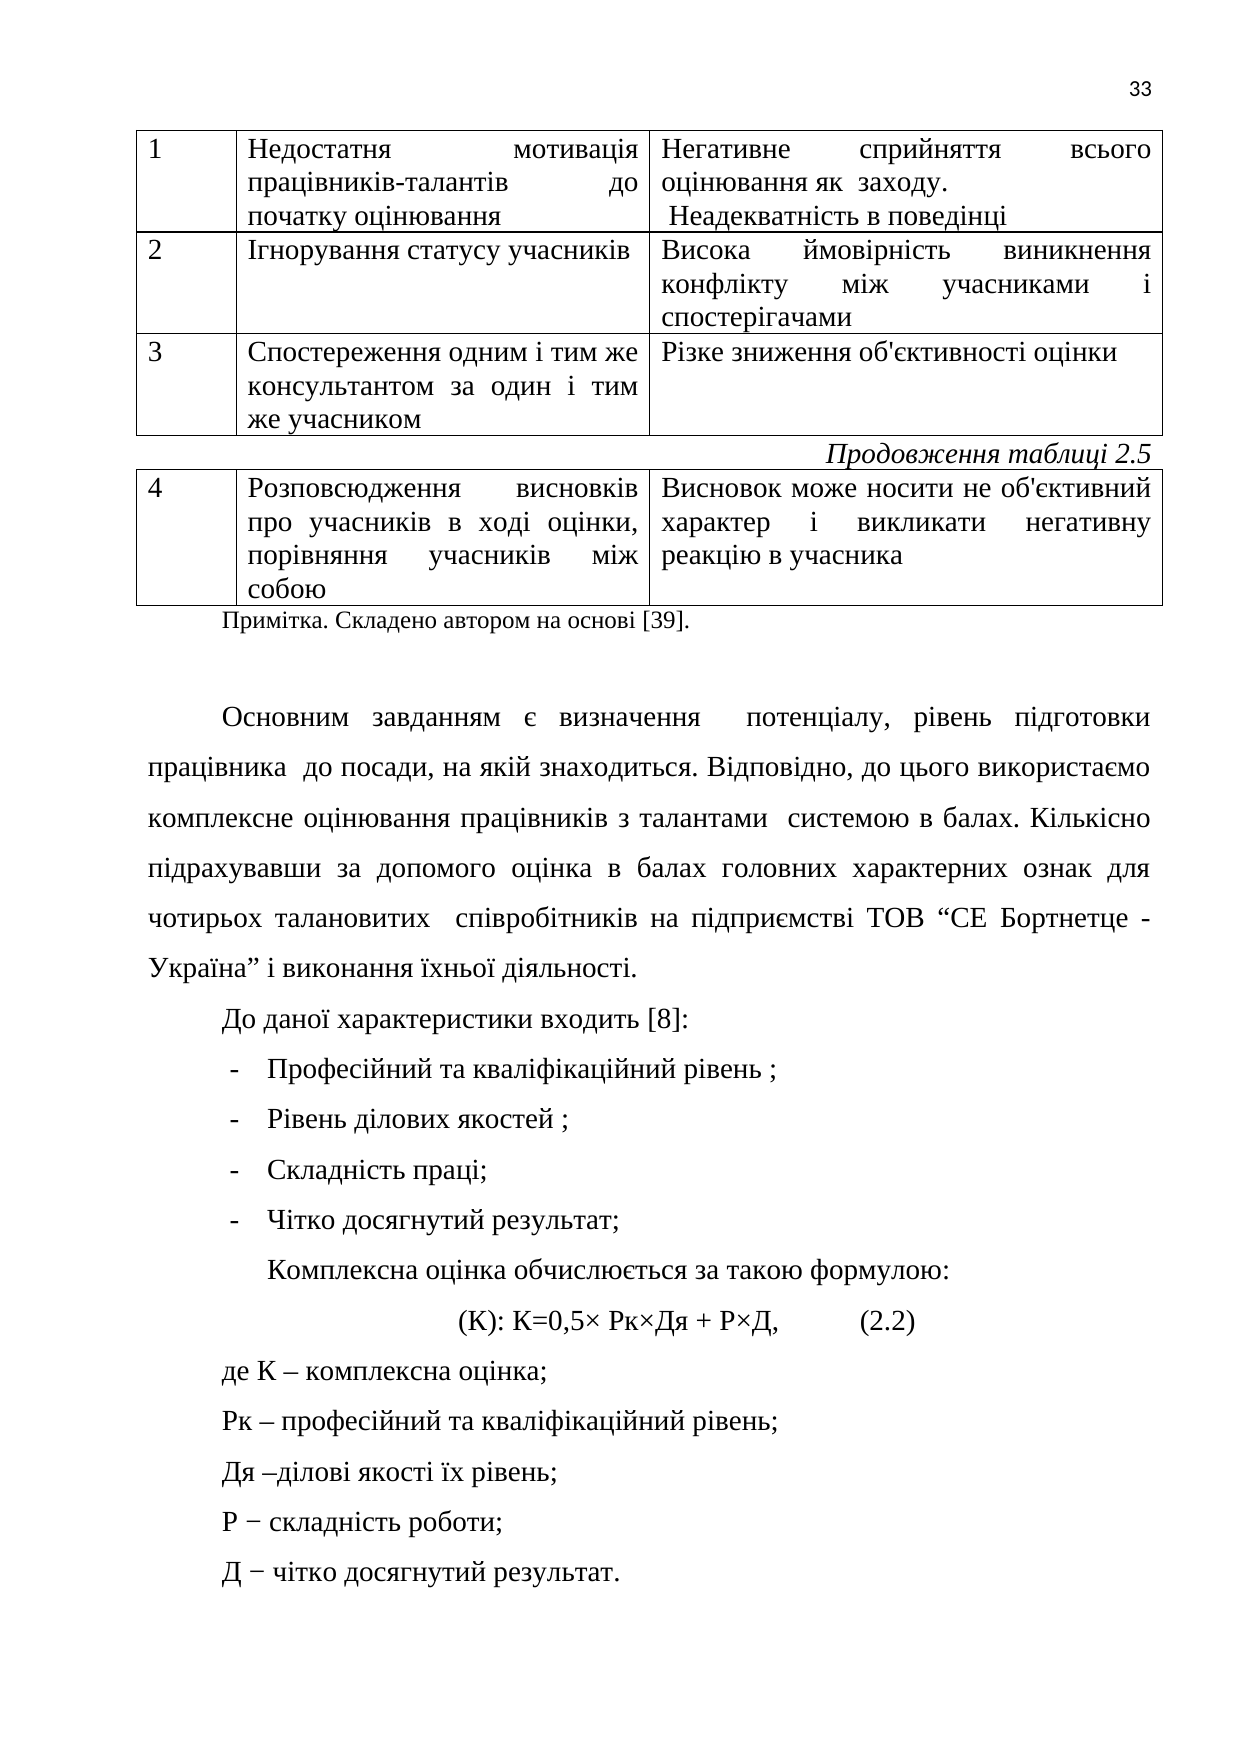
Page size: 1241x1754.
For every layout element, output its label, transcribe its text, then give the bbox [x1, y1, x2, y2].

list Складність праці; [229, 1152, 1152, 1185]
table_cell Спостереження одним і тим же консультантом за один і тим же учасником [237, 334, 649, 435]
text Рк – професійний та кваліфікаційний рівень; [148, 1403, 1152, 1437]
list Рівень ділових якостей ; [229, 1102, 1152, 1135]
list Чітко досягнутий результат; [229, 1202, 1152, 1236]
table_cell Висока ймовірність виникнення конфлікту між учасниками і спостерігачами [650, 233, 1162, 333]
list Комплексна оцінка обчислюється за такою формулою: [267, 1252, 1152, 1286]
table_cell Розповсюдження висновків про учасників в ході оцінки, порівняння учасників між собою [237, 470, 649, 604]
table_cell Висновок може носити не об'єктивний характер і викликати негативну реакцію в учасника [650, 470, 1162, 604]
text Дя –ділові якості їх рівень; [148, 1454, 1152, 1487]
table_cell 4 [137, 470, 236, 604]
text До даної характеристики входить [8]: [148, 1001, 1152, 1034]
table_cell 3 [137, 334, 236, 435]
text де К – комплексна оцінка; [148, 1353, 1152, 1387]
text Основним завданням є визначення потенціалу, рівень підготовки працівника до посади, на якій знаходиться. Відповідно, до цього використаємо комплексне оцінювання працівників з талантами системою в балах. Кількісно підрахувавши за допомого оцінка в балах головних характерних ознак для чотирьох талановитих співробітників на підприємстві ТОВ “СЕ Бортнетце - Україна” і виконання їхньої діяльності. [148, 699, 1152, 984]
table_cell Негативне сприйняття всього оцінювання як заходу. Неадекватність в поведінці [650, 131, 1162, 231]
text Д − чітко досягнутий результат. [148, 1554, 1152, 1588]
table_cell 1 [137, 131, 236, 231]
text Р − складність роботи; [148, 1504, 1152, 1538]
table_cell Ігнорування статусу учасників [237, 233, 649, 333]
text (К): К=0,5× Рк×Дя + Р×Д, (2.2) [148, 1303, 1152, 1336]
table_cell 2 [137, 233, 236, 333]
table_cell Різке зниження об'єктивності оцінки [650, 334, 1162, 435]
table_cell Продовження таблиці 2.5 [136, 436, 1163, 469]
text Примітка. Складено автором на основі [39]. [148, 606, 1152, 634]
table_cell Недостатня мотивація працівників-талантів до початку оцінювання [237, 131, 649, 231]
list Професійний та кваліфікаційний рівень ; [229, 1051, 1152, 1085]
